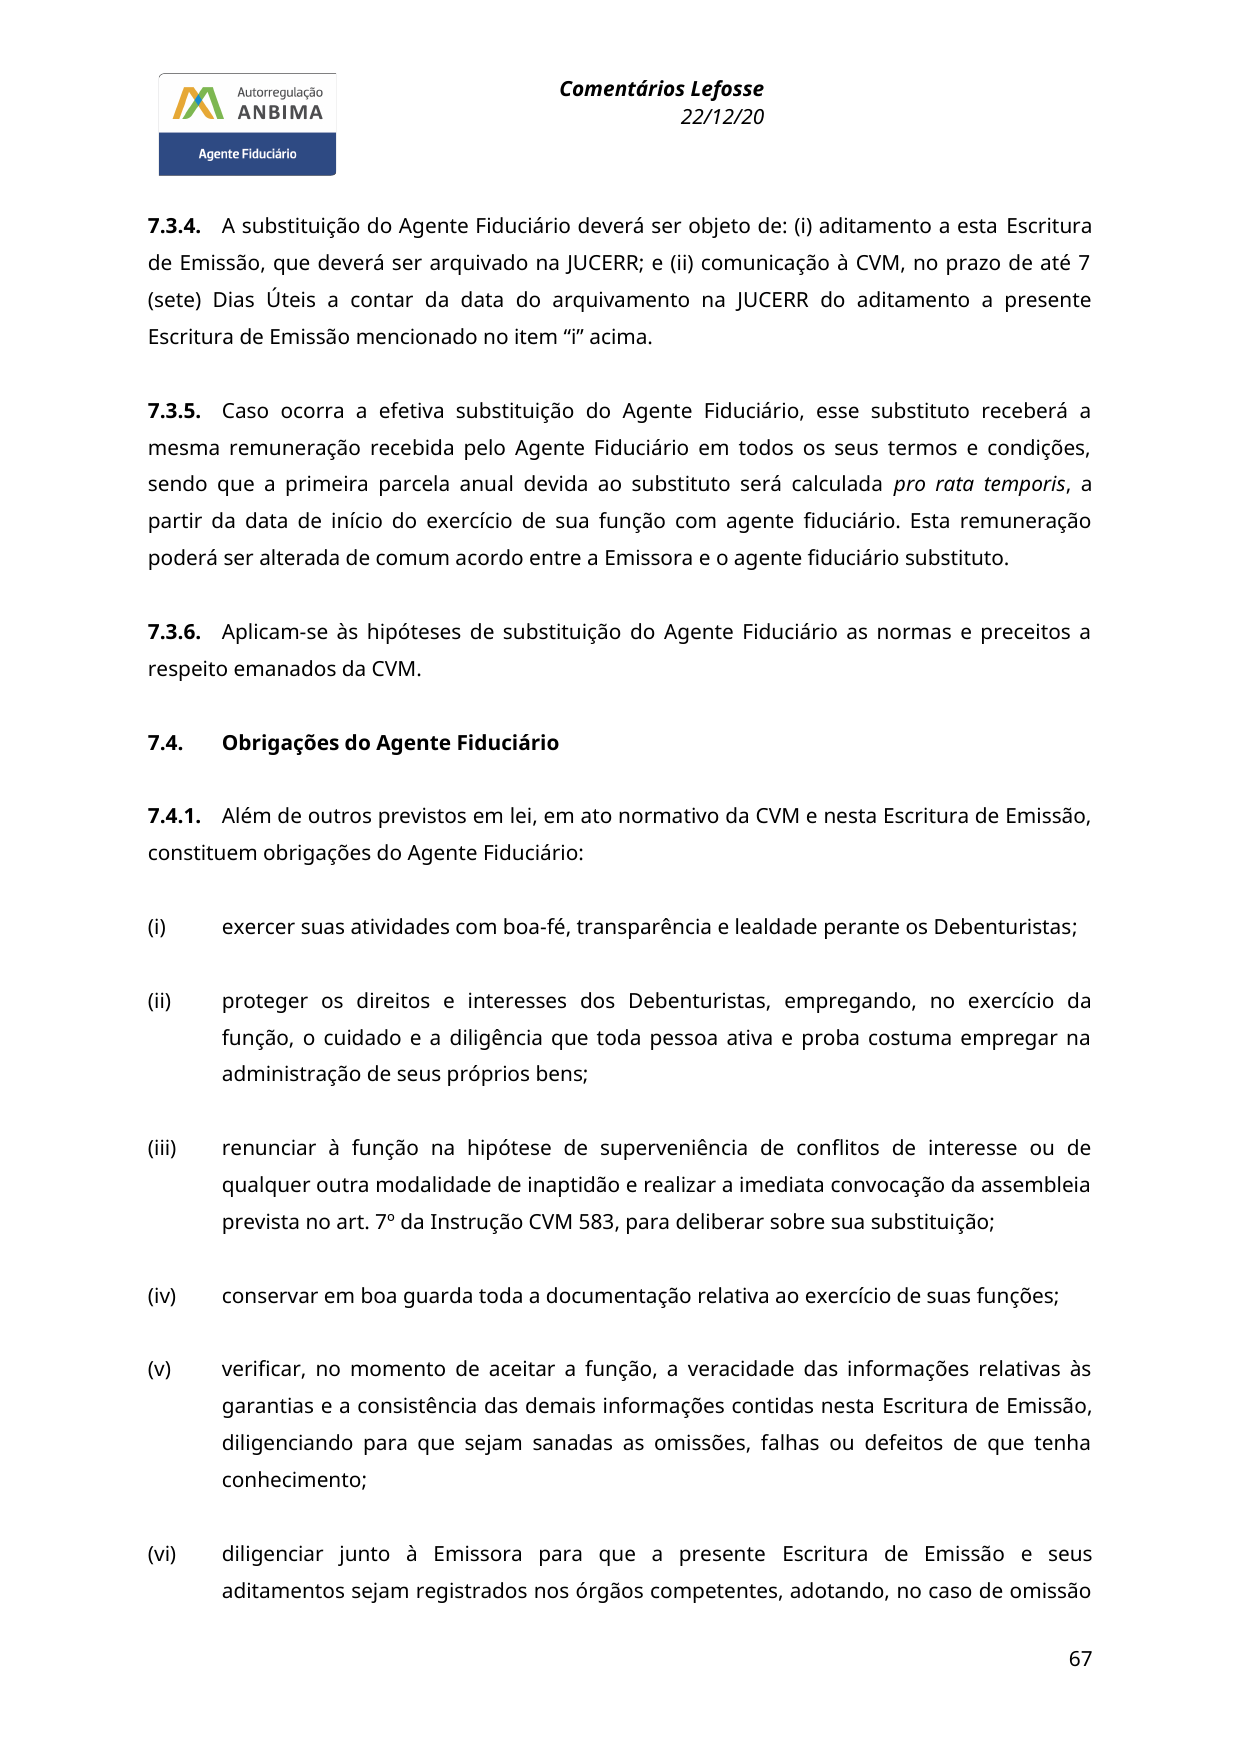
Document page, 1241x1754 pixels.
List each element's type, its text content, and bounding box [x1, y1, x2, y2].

list verificar, no momento de aceitar a função, a veracidade das informações relativas às garantias e a consistência das demais informações contidas nesta Escritura de Emissão, diligenciando para que sejam sanadas as omissões, falhas ou defeitos de que tenha conhecimento; [148, 1354, 1092, 1493]
list exercer suas atividades com boa-fé, transparência e lealdade perante os Debenturistas; [148, 912, 1092, 940]
text Obrigações do Agente Fiduciário [148, 728, 1092, 756]
text Além de outros previstos em lei, em ato normativo da CVM e nesta Escritura de Emissão, constituem obrigações do Agente Fiduciário: [148, 801, 1092, 867]
picture [158, 73, 337, 176]
list conservar em boa guarda toda a documentação relativa ao exercício de suas funções; [148, 1281, 1092, 1309]
text Aplicam-se às hipóteses de substituição do Agente Fiduciário as normas e preceitos a respeito emanados da CVM. [148, 617, 1092, 682]
text Caso ocorra a efetiva substituição do Agente Fiduciário, esse substituto receberá a mesma remuneração recebida pelo Agente Fiduciário em todos os seus termos e condições, sendo que a primeira parcela anual devida ao substituto será calculada pro rata temporis, a partir da data de início do exercício de sua função com agente fiduciário. Esta remuneração poderá ser alterada de comum acordo entre a Emissora e o agente fiduciário substituto. [148, 396, 1092, 572]
text A substituição do Agente Fiduciário deverá ser objeto de: (i) aditamento a esta Escritura de Emissão, que deverá ser arquivado na JUCERR; e (ii) comunicação à CVM, no prazo de até 7 (sete) Dias Úteis a contar da data do arquivamento na JUCERR do aditamento a presente Escritura de Emissão mencionado no item “i” acima. [148, 211, 1092, 350]
list proteger os direitos e interesses dos Debenturistas, empregando, no exercício da função, o cuidado e a diligência que toda pessoa ativa e proba costuma empregar na administração de seus próprios bens; [148, 986, 1092, 1088]
list renunciar à função na hipótese de superveniência de conflitos de interesse ou de qualquer outra modalidade de inaptidão e realizar a imediata convocação da assembleia prevista no art. 7º da Instrução CVM 583, para deliberar sobre sua substituição; [148, 1133, 1092, 1235]
